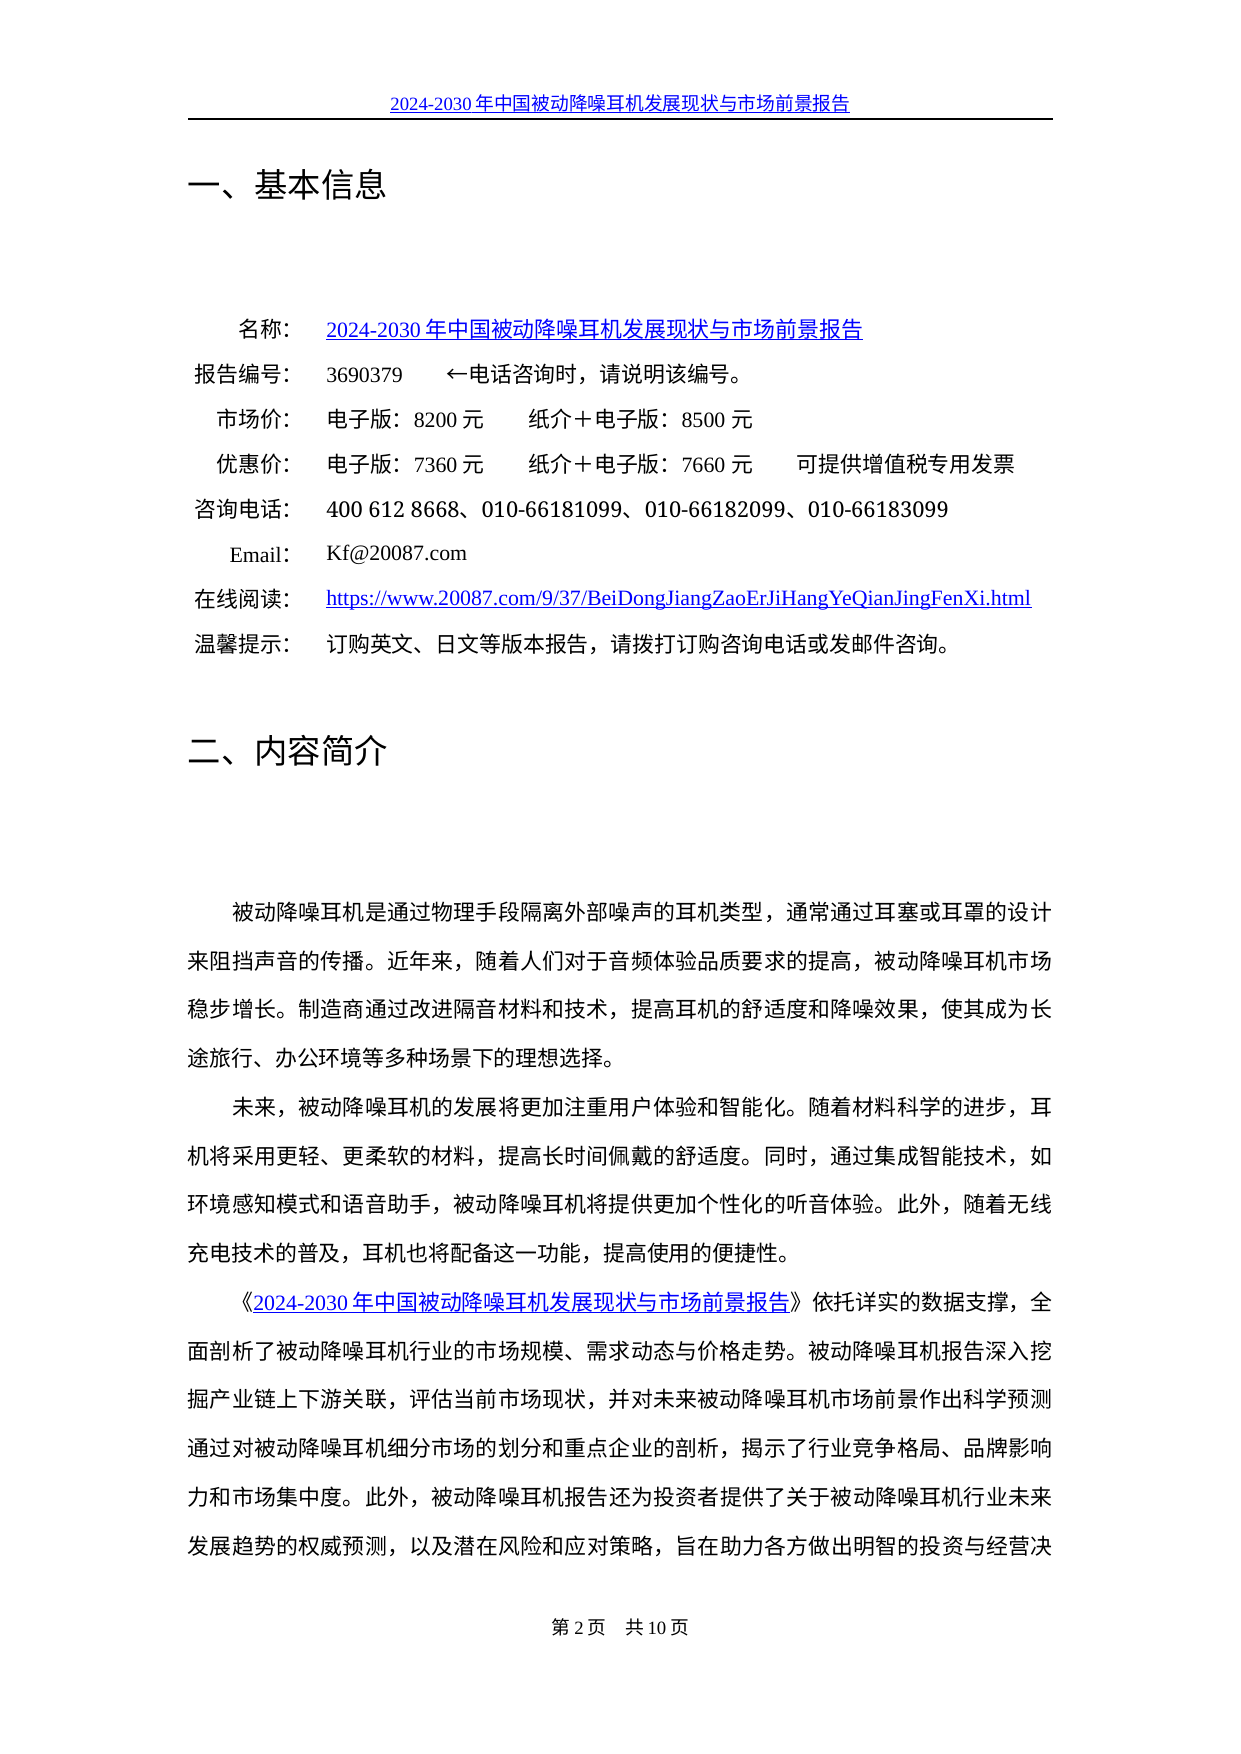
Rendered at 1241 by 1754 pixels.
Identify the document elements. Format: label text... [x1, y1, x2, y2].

table_cell 电子版：8200 元 纸介＋电子版：8500 元 [315, 402, 1073, 447]
table_cell 优惠价： [167, 447, 315, 492]
table_cell 在线阅读： [167, 582, 315, 627]
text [187, 894, 1053, 1561]
table_header 名称： [167, 312, 315, 357]
table_cell Kf@20087.com [315, 537, 1073, 582]
table_cell 订购英文、日文等版本报告，请拨打订购咨询电话或发邮件咨询。 [315, 627, 1073, 672]
table_cell 3690379 ←电话咨询时，请说明该编号。 [315, 357, 1073, 402]
table_cell 电子版：7360 元 纸介＋电子版：7660 元 可提供增值税专用发票 [315, 447, 1073, 492]
title 一、基本信息 [187, 150, 1053, 215]
table_header 2024-2030年中国被动降噪耳机发展现状与市场前景报告 [315, 312, 1073, 357]
table_cell 咨询电话： [167, 492, 315, 537]
table_cell [315, 582, 1073, 627]
table_cell 报告编号： [167, 357, 315, 402]
table_cell 市场价： [167, 402, 315, 447]
table_cell 温馨提示： [167, 627, 315, 672]
table_cell Email： [167, 537, 315, 582]
title 二、内容简介 [187, 717, 1053, 782]
table_cell 400 612 8668、010-66181099、010-66182099、010-66183099 [315, 492, 1073, 537]
